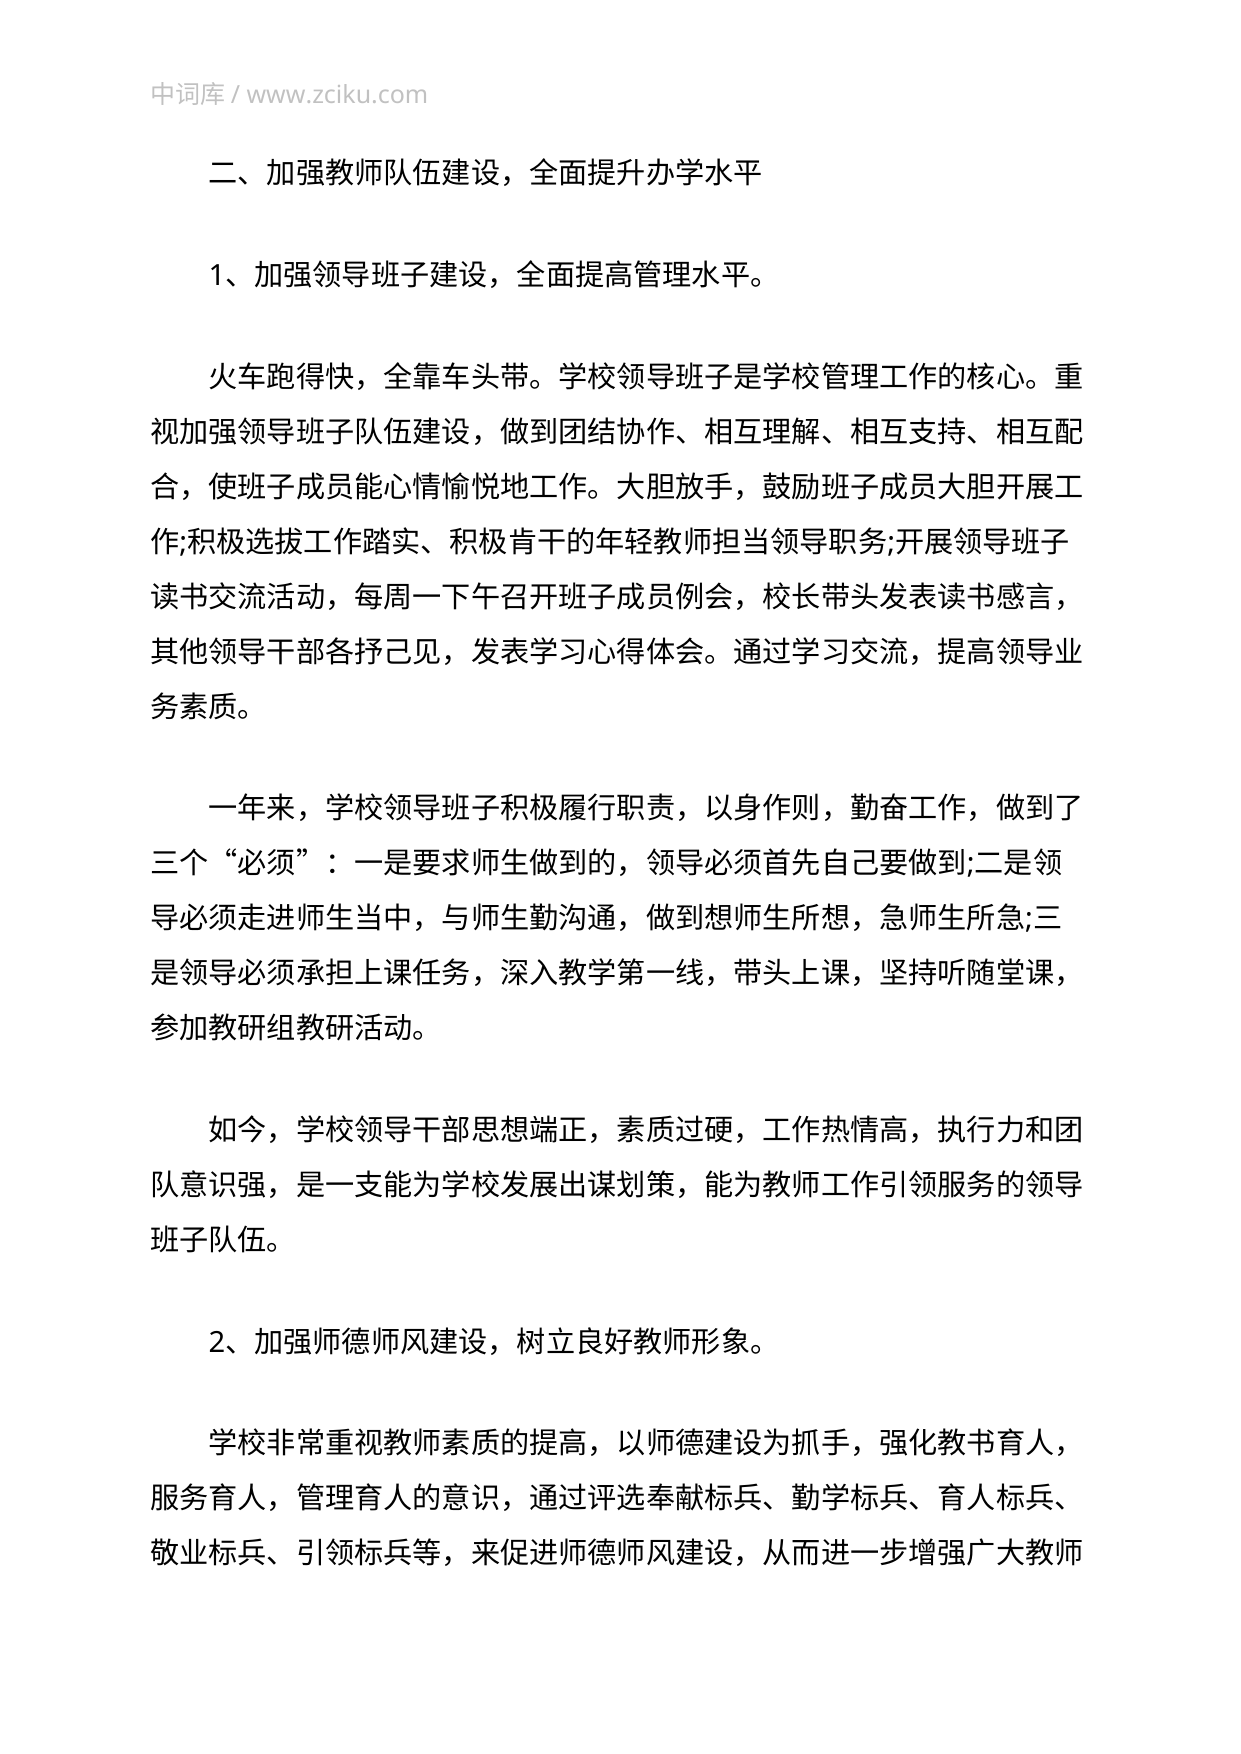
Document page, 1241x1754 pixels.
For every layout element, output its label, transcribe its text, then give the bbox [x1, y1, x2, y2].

text 2、加强师德师风建设，树立良好教师形象。 [150, 1318, 1090, 1361]
text 火车跑得快，全靠车头带。学校领导班子是学校管理工作的核心。重视加强领导班子队伍建设，做到团结协作、相互理解、相互支持、相互配合，使班子成员能心情愉悦地工作。大胆放手，鼓励班子成员大胆开展工作;积极选拔工作踏实、积极肯干的年轻教师担当领导职务;开展领导班子读书交流活动，每周一下午召开班子成员例会，校长带头发表读书感言，其他领导干部各抒己见，发表学习心得体会。通过学习交流，提高领导业务素质。 [150, 354, 1090, 726]
text 一年来，学校领导班子积极履行职责，以身作则，勤奋工作，做到了三个“必须”：一是要求师生做到的，领导必须首先自己要做到;二是领导必须走进师生当中，与师生勤沟通，做到想师生所想，急师生所急;三是领导必须承担上课任务，深入教学第一线，带头上课，坚持听随堂课，参加教研组教研活动。 [150, 785, 1090, 1047]
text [150, 1420, 1090, 1572]
text 如今，学校领导干部思想端正，素质过硬，工作热情高，执行力和团队意识强，是一支能为学校发展出谋划策，能为教师工作引领服务的领导班子队伍。 [150, 1107, 1090, 1259]
text 1、加强领导班子建设，全面提高管理水平。 [150, 252, 1090, 294]
text 二、加强教师队伍建设，全面提升办学水平 [150, 150, 1090, 192]
